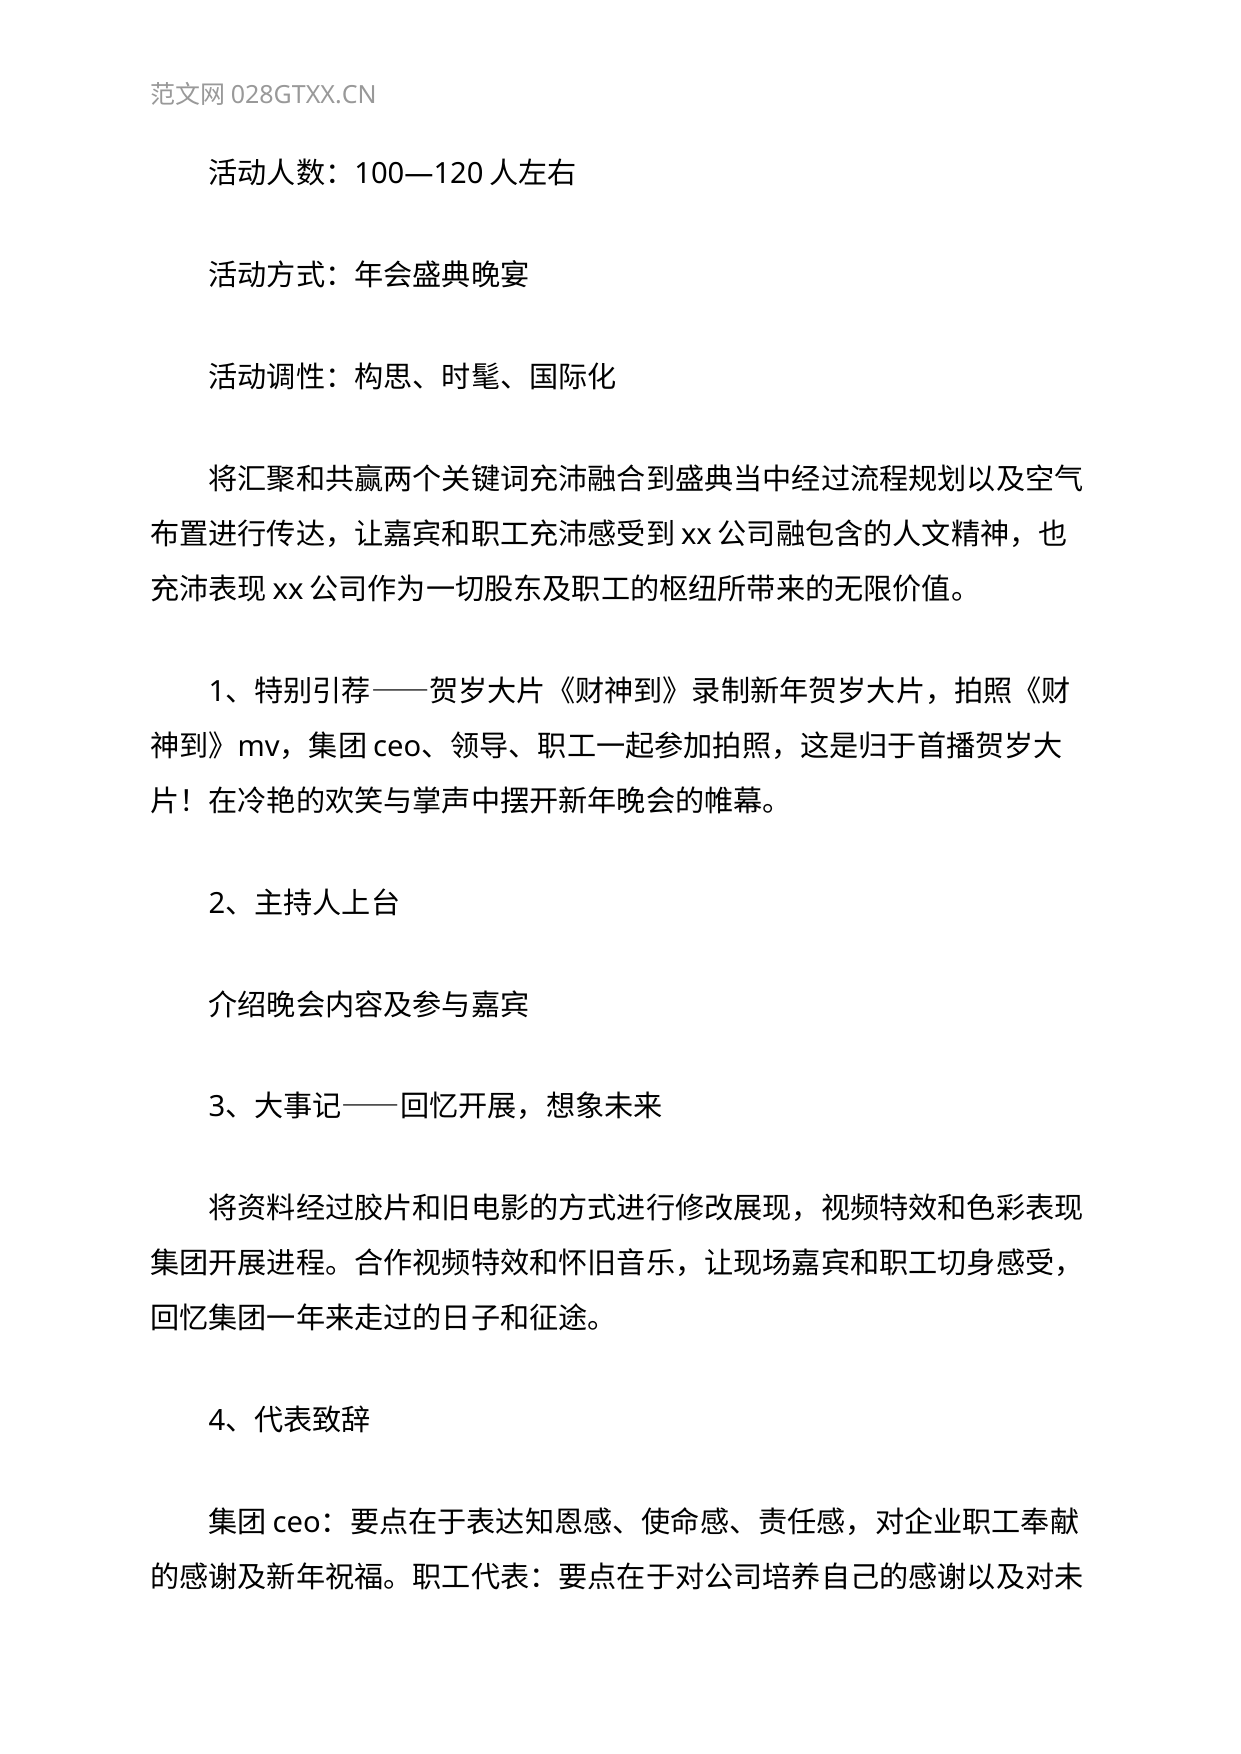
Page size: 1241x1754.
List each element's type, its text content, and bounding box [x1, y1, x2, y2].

text 2、主持人上台 [150, 879, 1090, 922]
text 4、代表致辞 [150, 1396, 1090, 1439]
text 3、大事记——回忆开展，想象未来 [150, 1083, 1090, 1125]
text 介绍晚会内容及参与嘉宾 [150, 981, 1090, 1023]
text 将汇聚和共赢两个关键词充沛融合到盛典当中经过流程规划以及空气布置进行传达，让嘉宾和职工充沛感受到xx公司融包含的人文精神，也充沛表现xx公司作为一切股东及职工的枢纽所带来的无限价值。 [150, 456, 1090, 608]
text 活动人数：100—120人左右 [150, 150, 1090, 192]
text 活动方式：年会盛典晚宴 [150, 252, 1090, 294]
text 将资料经过胶片和旧电影的方式进行修改展现，视频特效和色彩表现集团开展进程。合作视频特效和怀旧音乐，让现场嘉宾和职工切身感受，回忆集团一年来走过的日子和征途。 [150, 1185, 1090, 1337]
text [150, 1498, 1090, 1596]
text 活动调性：构思、时髦、国际化 [150, 354, 1090, 396]
text 1、特别引荐——贺岁大片《财神到》录制新年贺岁大片，拍照《财神到》mv，集团ceo、领导、职工一起参加拍照，这是归于首播贺岁大片！在冷艳的欢笑与掌声中摆开新年晚会的帷幕。 [150, 667, 1090, 820]
